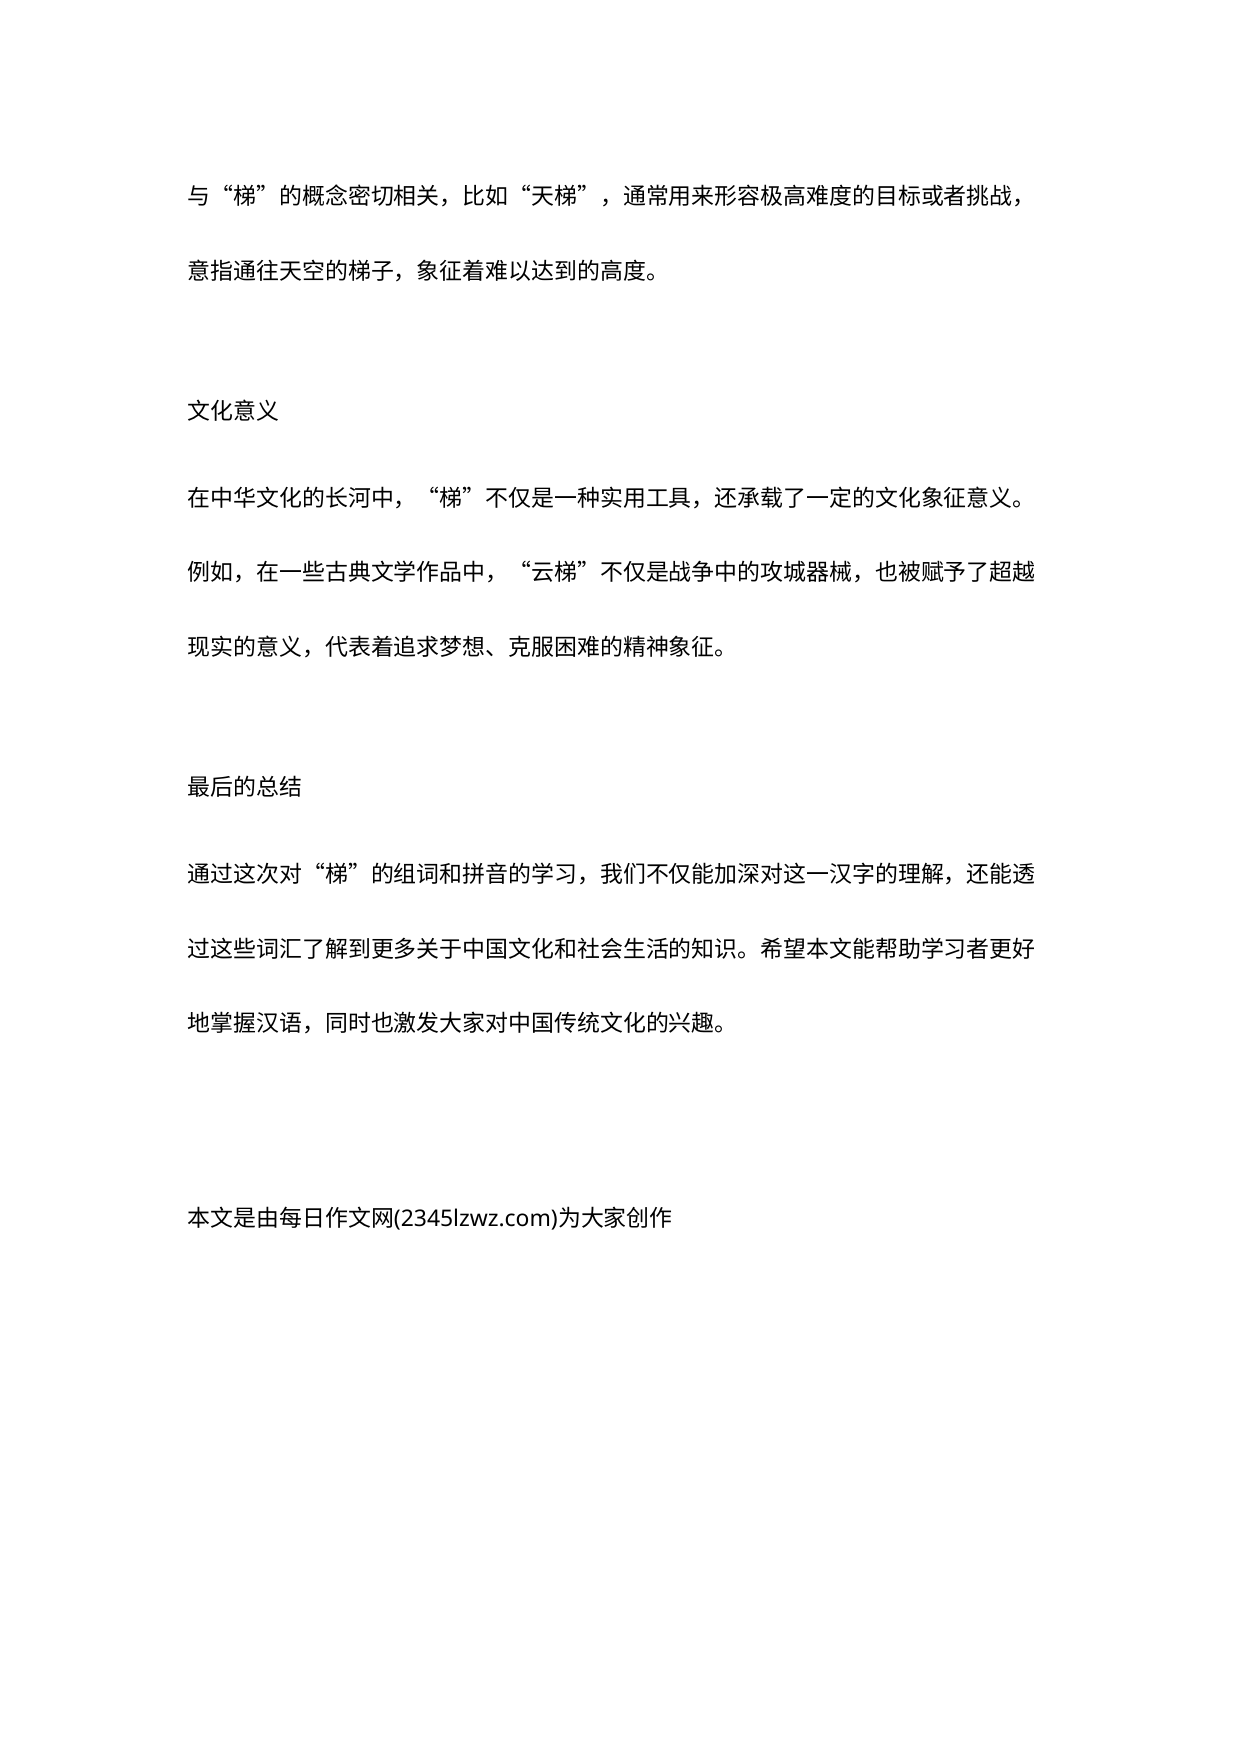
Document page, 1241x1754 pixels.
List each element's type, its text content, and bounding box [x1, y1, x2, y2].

text 在中华文化的长河中，“梯”不仅是一种实用工具，还承载了一定的文化象征意义。例如，在一些古典文学作品中，“云梯”不仅是战争中的攻城器械，也被赋予了超越现实的意义，代表着追求梦想、克服困难的精神象征。 [187, 464, 1053, 678]
text 本文是由每日作文网(2345lzwz.com)为大家创作 [187, 1184, 1053, 1249]
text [187, 162, 1053, 302]
text 通过这次对“梯”的组词和拼音的学习，我们不仅能加深对这一汉字的理解，还能透过这些词汇了解到更多关于中国文化和社会生活的知识。希望本文能帮助学习者更好地掌握汉语，同时也激发大家对中国传统文化的兴趣。 [187, 840, 1053, 1054]
text 文化意义 [187, 377, 1053, 442]
text 最后的总结 [187, 753, 1053, 818]
